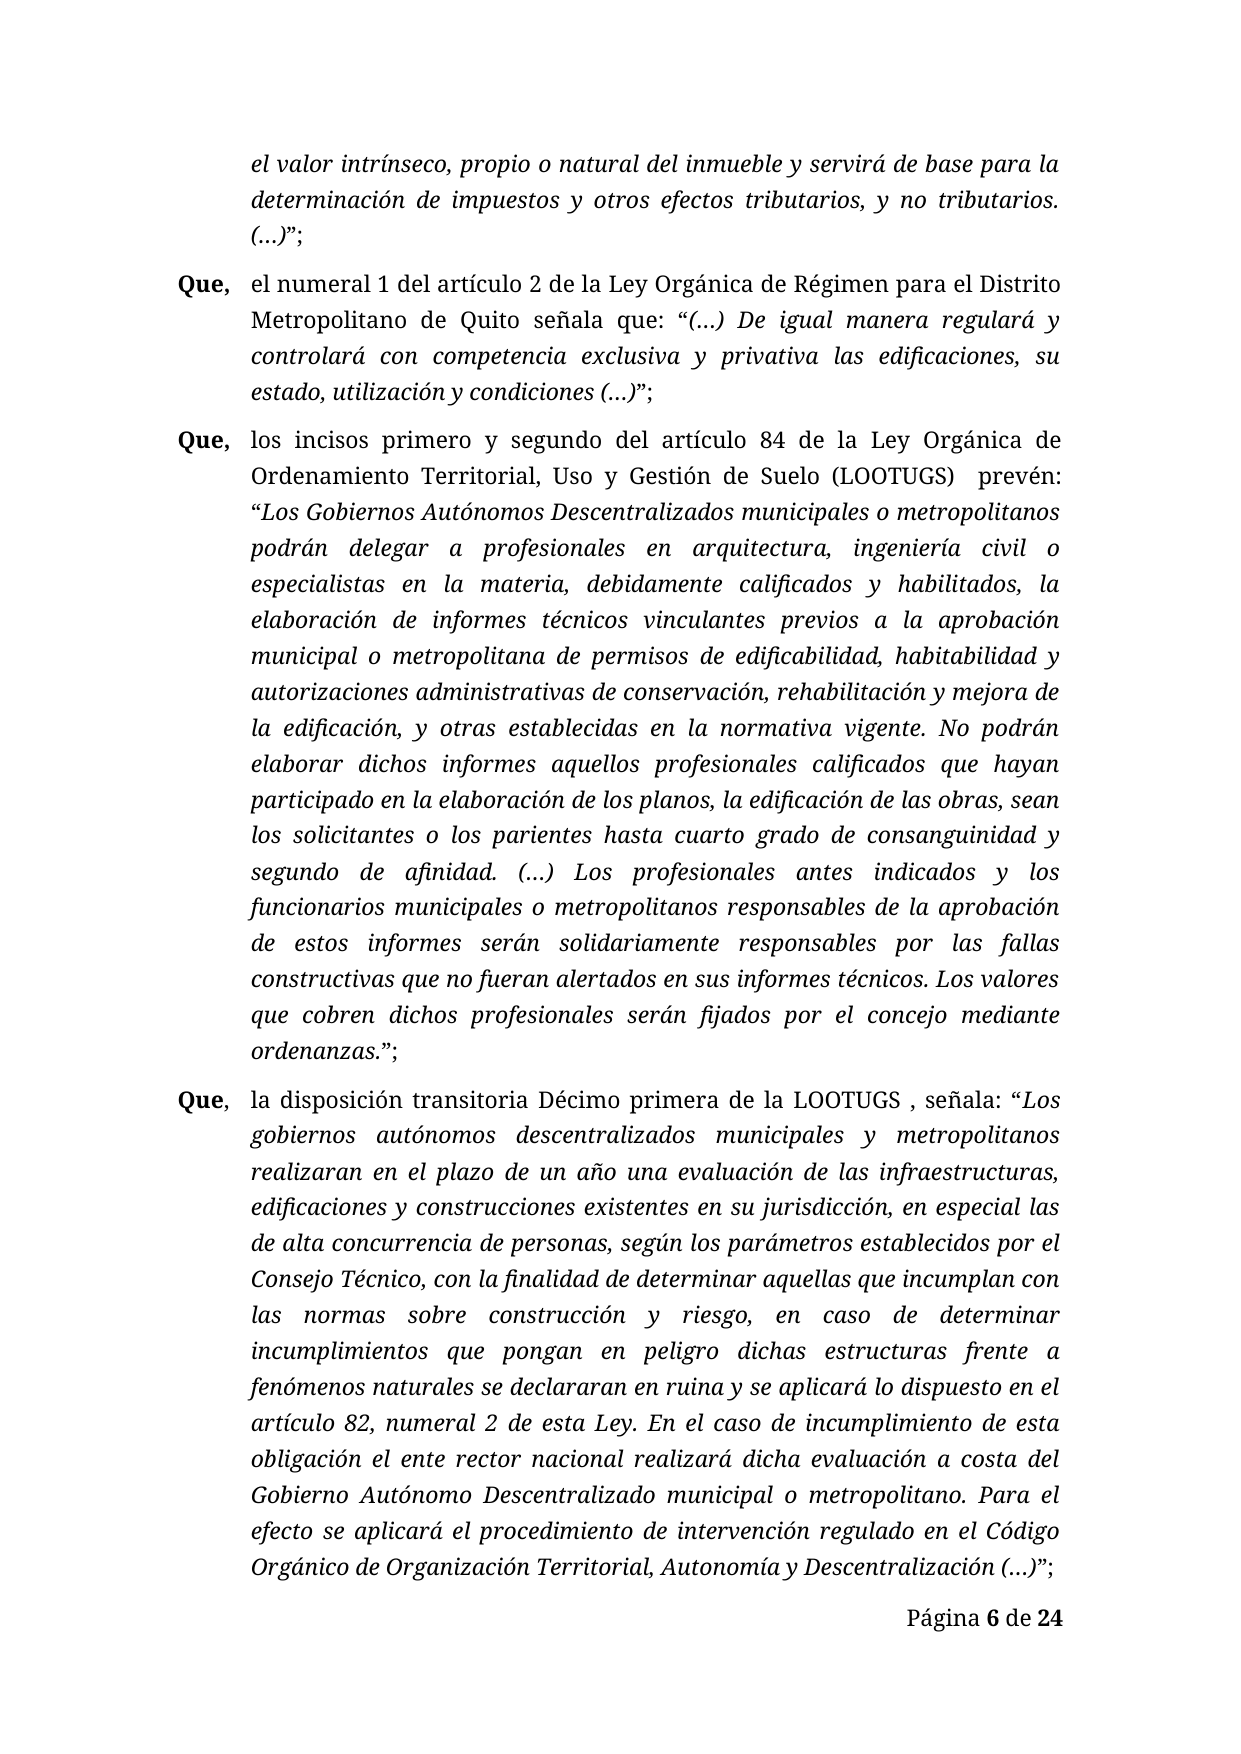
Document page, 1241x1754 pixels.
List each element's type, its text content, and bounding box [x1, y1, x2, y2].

text Que, los incisos primero y segundo del artículo 84 de la Ley Orgánica de Ordenamiento Territorial, Uso y Gestión de Suelo (LOOTUGS) prevén: “Los Gobiernos Autónomos Descentralizados municipales o metropolitanos podrán delegar a profesionales en arquitectura, ingeniería civil o especialistas en la materia, debidamente calificados y habilitados, la elaboración de informes técnicos vinculantes previos a la aprobación municipal o metropolitana de permisos de edificabilidad, habitabilidad y autorizaciones administrativas de conservación, rehabilitación y mejora de la edificación, y otras establecidas en la normativa vigente. No podrán elaborar dichos informes aquellos profesionales calificados que hayan participado en la elaboración de los planos, la edificación de las obras, sean los solicitantes o los parientes hasta cuarto grado de consanguinidad y segundo de afinidad. (…) Los profesionales antes indicados y los funcionarios municipales o metropolitanos responsables de la aprobación de estos informes serán solidariamente responsables por las fallas constructivas que no fueran alertados en sus informes técnicos. Los valores que cobren dichos profesionales serán fijados por el concejo mediante ordenanzas.”; [177, 424, 1063, 1066]
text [177, 148, 1063, 251]
text Que, el numeral 1 del artículo 2 de la Ley Orgánica de Régimen para el Distrito Metropolitano de Quito señala que: “(…) De igual manera regulará y controlará con competencia exclusiva y privativa las edificaciones, su estado, utilización y condiciones (…)”; [177, 268, 1063, 407]
text Que, la disposición transitoria Décimo primera de la LOOTUGS , señala: “Los gobiernos autónomos descentralizados municipales y metropolitanos realizaran en el plazo de un año una evaluación de las infraestructuras, edificaciones y construcciones existentes en su jurisdicción, en especial las de alta concurrencia de personas, según los parámetros establecidos por el Consejo Técnico, con la finalidad de determinar aquellas que incumplan con las normas sobre construcción y riesgo, en caso de determinar incumplimientos que pongan en peligro dichas estructuras frente a fenómenos naturales se declararan en ruina y se aplicará lo dispuesto en el artículo 82, numeral 2 de esta Ley. En el caso de incumplimiento de esta obligación el ente rector nacional realizará dicha evaluación a costa del Gobierno Autónomo Descentralizado municipal o metropolitano. Para el efecto se aplicará el procedimiento de intervención regulado en el Código Orgánico de Organización Territorial, Autonomía y Descentralización (…)”; [177, 1083, 1063, 1582]
